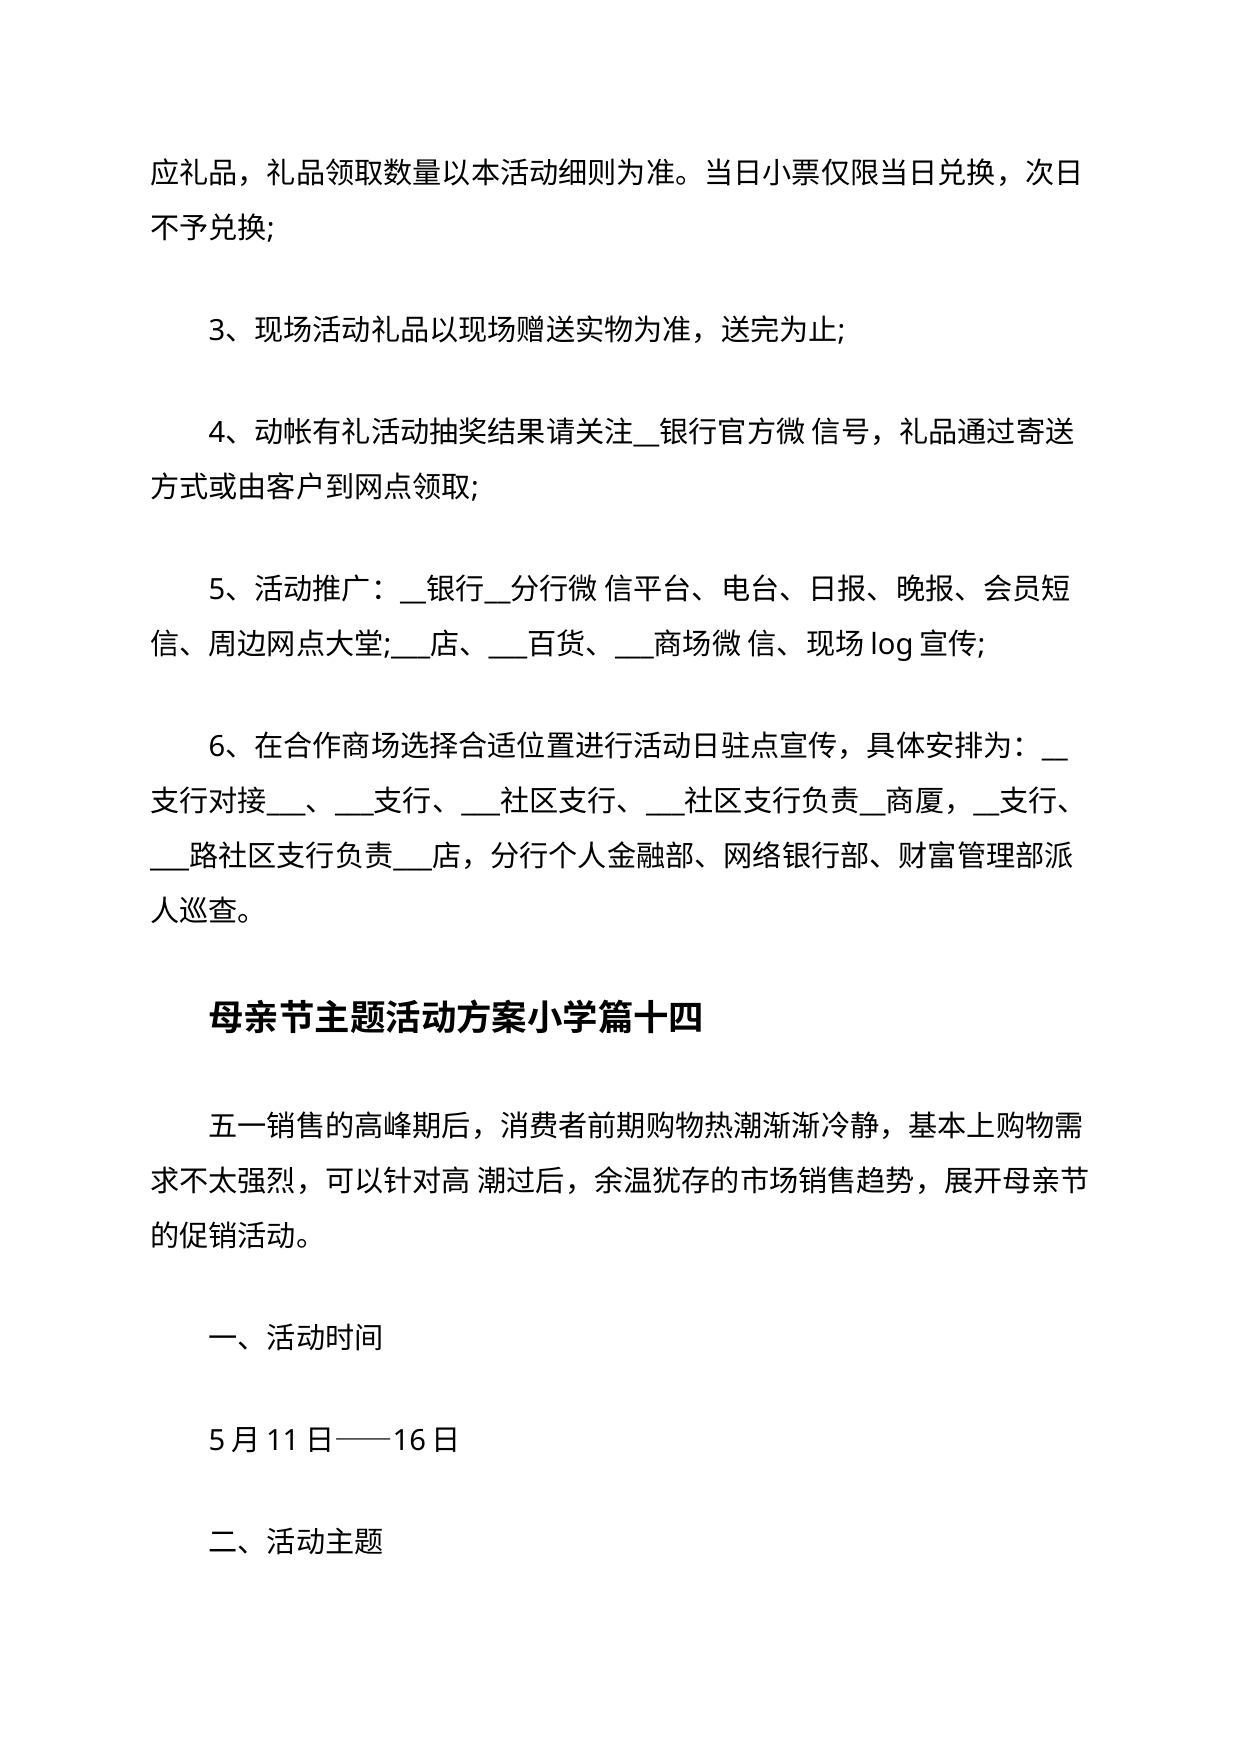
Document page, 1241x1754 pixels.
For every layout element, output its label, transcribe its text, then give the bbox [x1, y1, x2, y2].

text 6、在合作商场选择合适位置进行活动日驻点宣传，具体安排为：__支行对接___、___支行、___社区支行、___社区支行负责__商厦，__支行、___路社区支行负责___店，分行个人金融部、网络银行部、财富管理部派人巡查。 [150, 723, 1090, 930]
text 3、现场活动礼品以现场赠送实物为准，送完为止; [150, 307, 1090, 349]
text 五一销售的高峰期后，消费者前期购物热潮渐渐冷静，基本上购物需求不太强烈，可以针对高 潮过后，余温犹存的市场销售趋势，展开母亲节的促销活动。 [150, 1103, 1090, 1255]
text 二、活动主题 [150, 1518, 1090, 1561]
text 母亲节主题活动方案小学篇十四 [150, 989, 1090, 1041]
text 4、动帐有礼活动抽奖结果请关注__银行官方微 信号，礼品通过寄送方式或由客户到网点领取; [150, 409, 1090, 506]
text 一、活动时间 [150, 1314, 1090, 1357]
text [150, 150, 1090, 247]
text 5、活动推广：__银行__分行微 信平台、电台、日报、晚报、会员短信、周边网点大堂;___店、___百货、___商场微 信、现场log宣传; [150, 566, 1090, 663]
text 5月11日——16日 [150, 1416, 1090, 1459]
